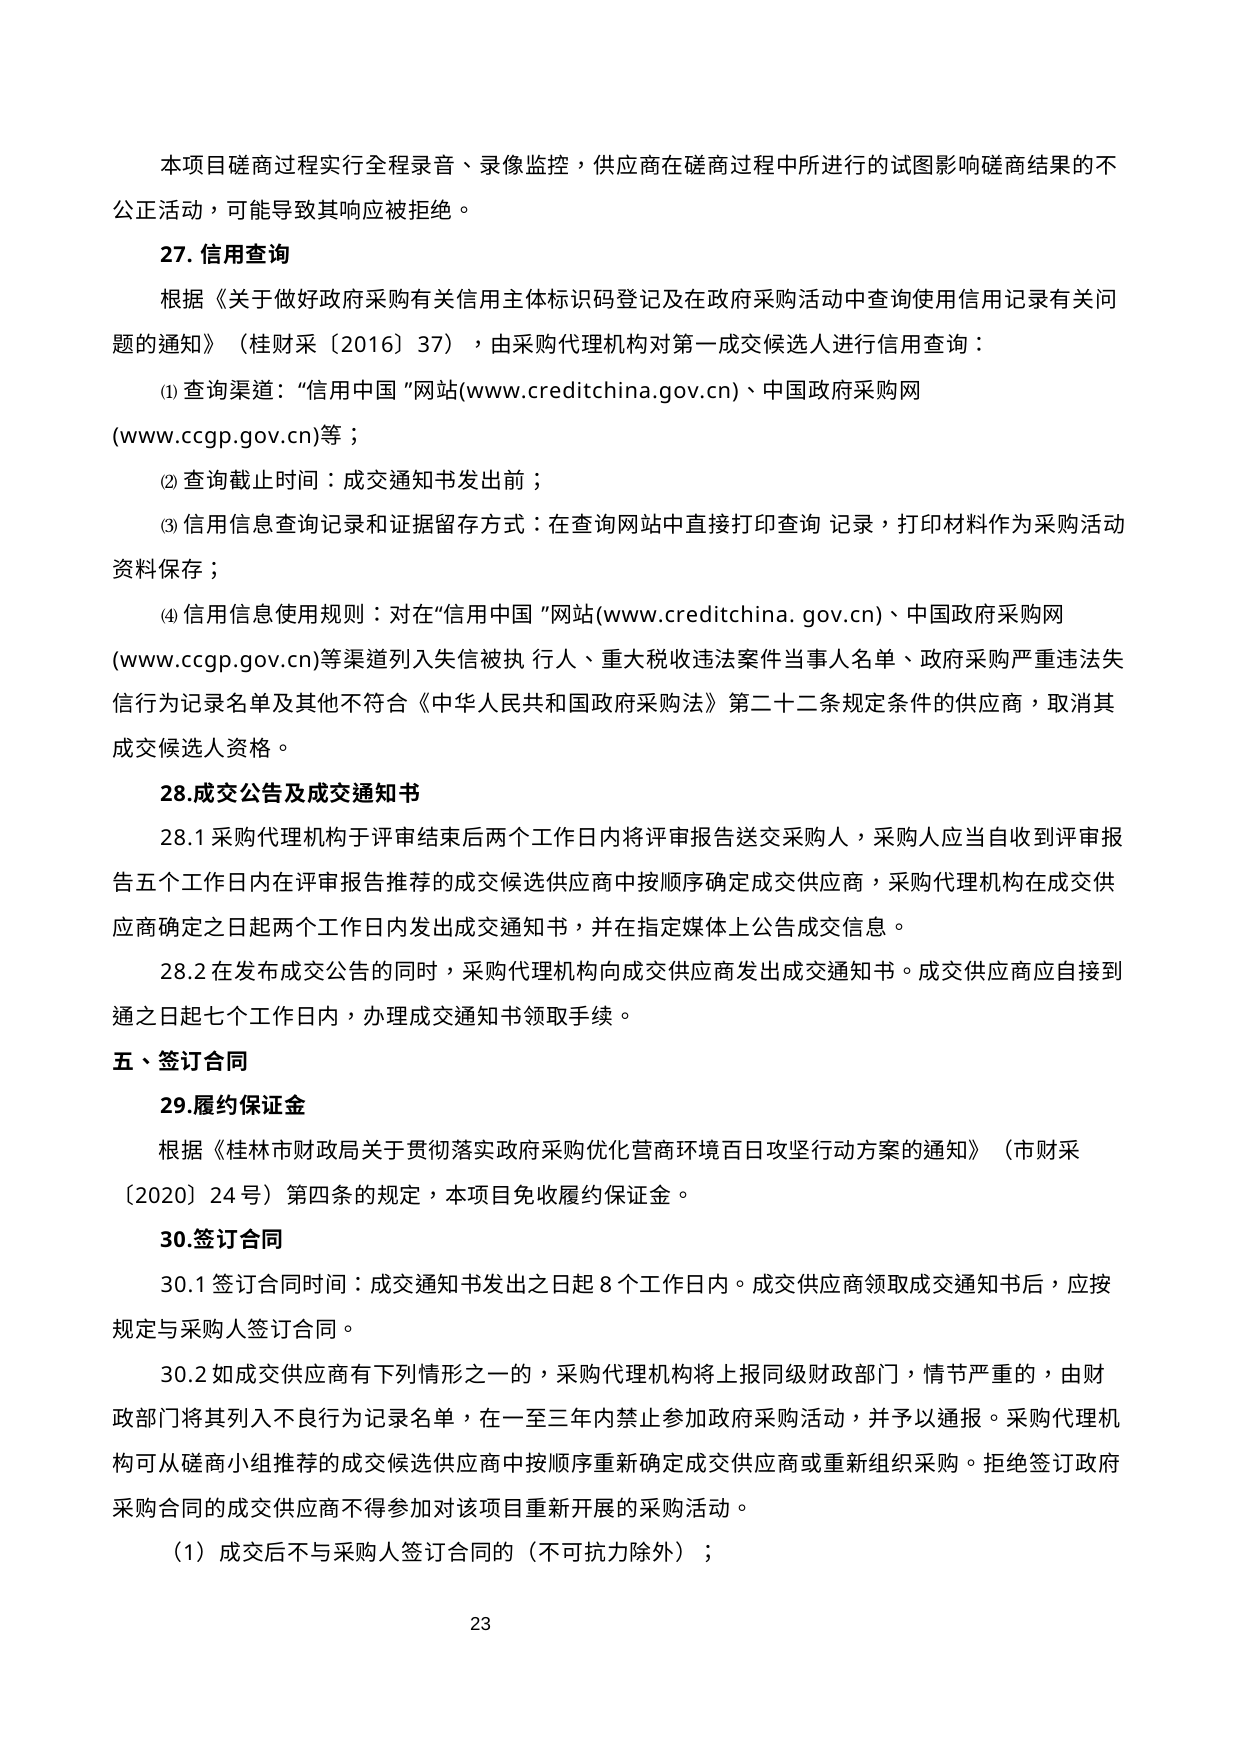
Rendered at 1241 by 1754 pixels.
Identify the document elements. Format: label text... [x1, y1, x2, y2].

text 28.2在发布成交公告的同时，采购代理机构向成交供应商发出成交通知书。成交供应商应自接到通之日起七个工作日内，办理成交通知书领取手续。 [112, 956, 1128, 1031]
text ⑷信用信息使用规则：对在“信用中国 ”网站(www.creditchina. gov.cn)、中国政府采购网(www.ccgp.gov.cn)等渠道列入失信被执 行人、重大税收违法案件当事人名单、政府采购严重违法失信行为记录名单及其他不符合《中华人民共和国政府采购法》第二十二条规定条件的供应商，取消其成交候选人资格。 [112, 599, 1128, 763]
text 28.1采购代理机构于评审结束后两个工作日内将评审报告送交采购人，采购人应当自收到评审报告五个工作日内在评审报告推荐的成交候选供应商中按顺序确定成交供应商，采购代理机构在成交供应商确定之日起两个工作日内发出成交通知书，并在指定媒体上公告成交信息。 [112, 822, 1128, 941]
text ⑵查询截止时间：成交通知书发出前； [112, 465, 1128, 494]
text 30.1签订合同时间：成交通知书发出之日起8个工作日内。成交供应商领取成交通知书后，应按规定与采购人签订合同。 [112, 1269, 1128, 1344]
text 本项目磋商过程实行全程录音、录像监控，供应商在磋商过程中所进行的试图影响磋商结果的不公正活动，可能导致其响应被拒绝。 [112, 150, 1128, 224]
text 27. 信用查询 [112, 239, 1128, 269]
text ⑶信用信息查询记录和证据留存方式：在查询网站中直接打印查询 记录，打印材料作为采购活动资料保存； [112, 509, 1128, 584]
text ⑴查询渠道：“信用中国 ”网站(www.creditchina.gov.cn)、中国政府采购网(www.ccgp.gov.cn)等； [112, 373, 1128, 450]
text 五、签订合同 [112, 1046, 1128, 1076]
text 根据《关于做好政府采购有关信用主体标识码登记及在政府采购活动中查询使用信用记录有关问题的通知》（桂财采〔2016〕37），由采购代理机构对第一成交候选人进行信用查询： [112, 284, 1128, 358]
text 30.2如成交供应商有下列情形之一的，采购代理机构将上报同级财政部门，情节严重的，由财政部门将其列入不良行为记录名单，在一至三年内禁止参加政府采购活动，并予以通报。采购代理机构可从磋商小组推荐的成交候选供应商中按顺序重新确定成交供应商或重新组织采购。拒绝签订政府采购合同的成交供应商不得参加对该项目重新开展的采购活动。 [112, 1358, 1128, 1522]
text 根据《桂林市财政局关于贯彻落实政府采购优化营商环境百日攻坚行动方案的通知》（市财采〔2020〕24号）第四条的规定，本项目免收履约保证金。 [112, 1135, 1128, 1209]
text 30.签订合同 [112, 1224, 1128, 1254]
text （1）成交后不与采购人签订合同的（不可抗力除外）； [112, 1537, 1128, 1567]
text 28.成交公告及成交通知书 [112, 778, 1128, 807]
text 29.履约保证金 [112, 1090, 1128, 1120]
